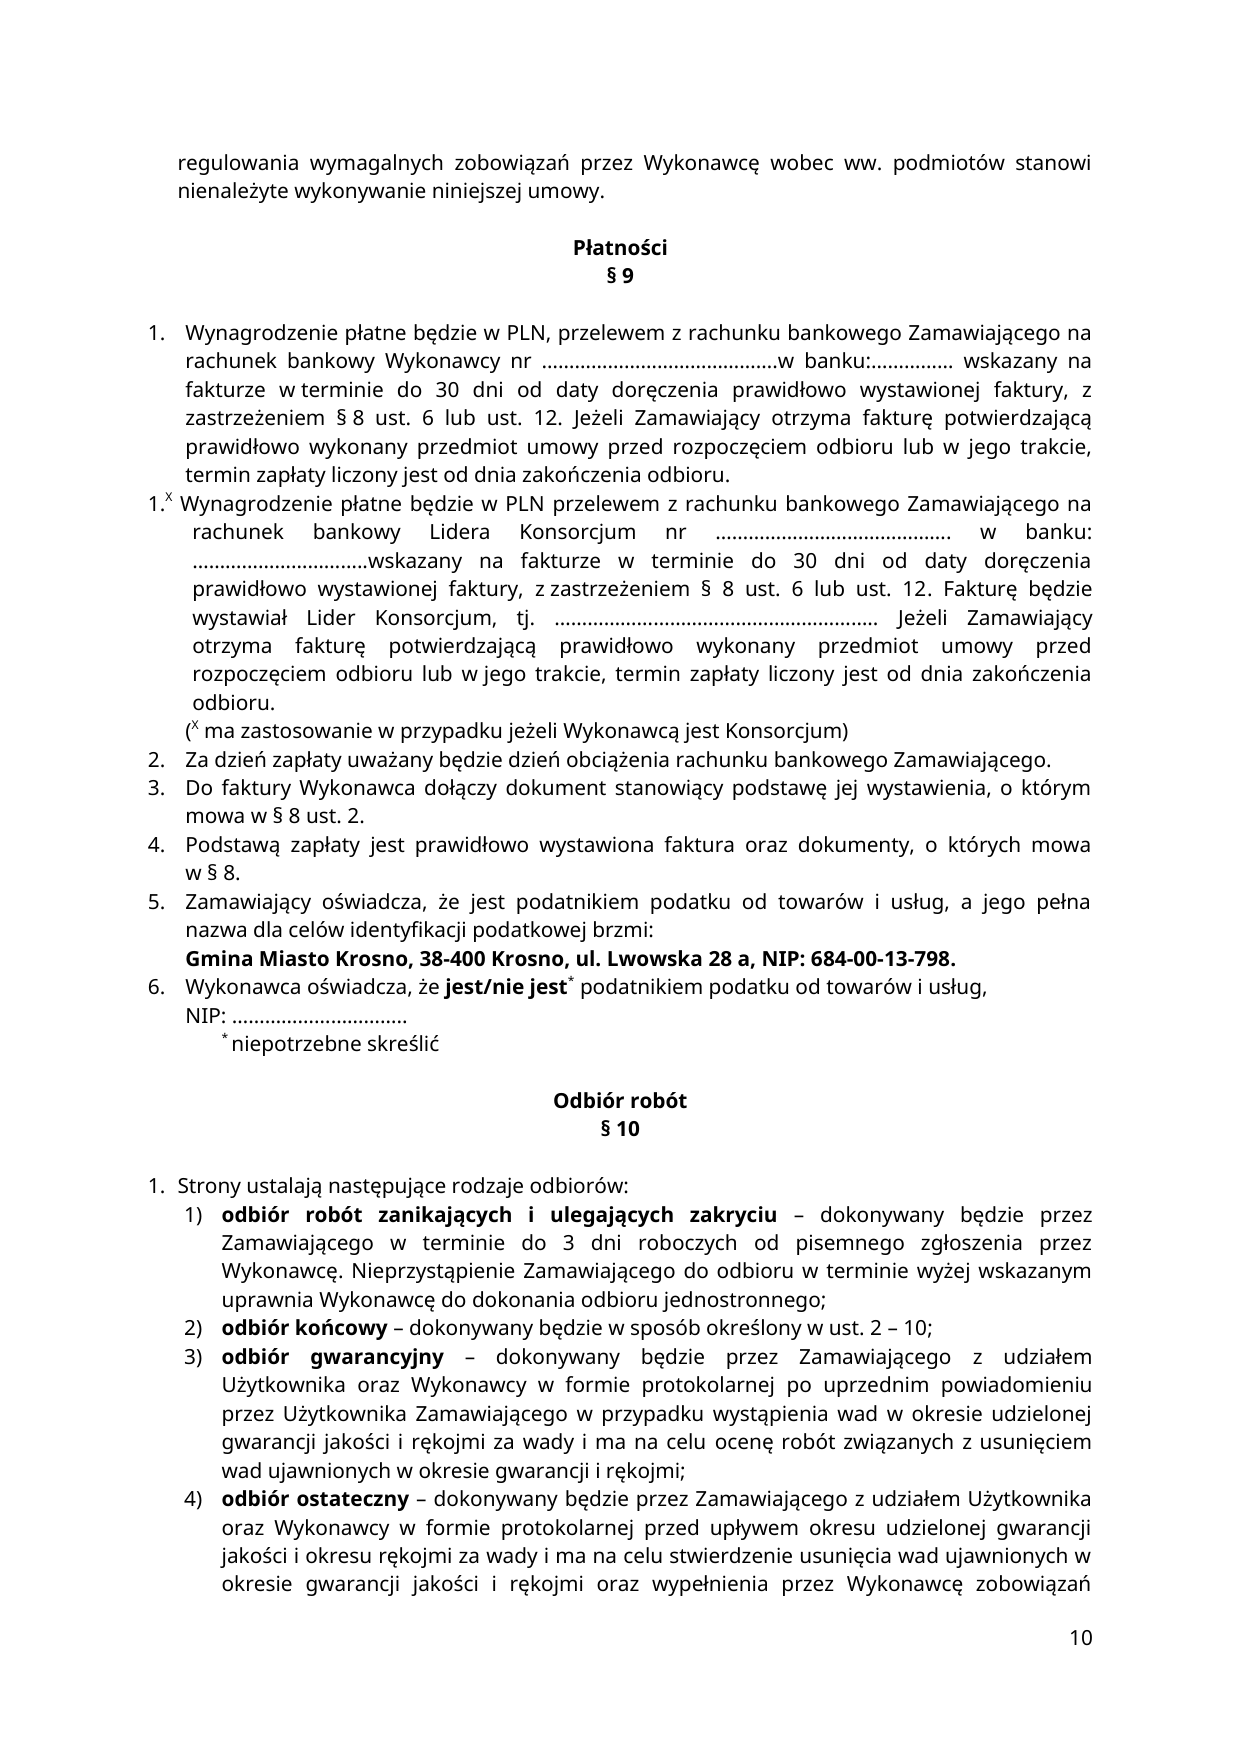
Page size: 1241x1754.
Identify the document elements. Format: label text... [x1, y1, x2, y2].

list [125, 148, 1093, 204]
text Odbiór robót [148, 1058, 1093, 1114]
list Do faktury Wykonawca dołączy dokument stanowiący podstawę jej wystawienia, o którym mowa w § 8 ust. 2. [148, 773, 1093, 830]
text * niepotrzebne skreślić [185, 1029, 1093, 1058]
list odbiór gwarancyjny – dokonywany będzie przez Zamawiającego z udziałem Użytkownika oraz Wykonawcy w formie protokolarnej po uprzednim powiadomieniu przez Użytkownika Zamawiającego w przypadku wystąpienia wad w okresie udzielonej gwarancji jakości i rękojmi za wady i ma na celu ocenę robót związanych z usunięciem wad ujawnionych w okresie gwarancji i rękojmi; [184, 1342, 1093, 1484]
list Wynagrodzenie płatne będzie w PLN, przelewem z rachunku bankowego Zamawiającego na rachunek bankowy Wykonawcy nr …………………………………….w banku:…………… wskazany na fakturze w terminie do 30 dni od daty doręczenia prawidłowo wystawionej faktury, z zastrzeżeniem § 8 ust. 6 lub ust. 12. Jeżeli Zamawiający otrzyma fakturę potwierdzającą prawidłowo wykonany przedmiot umowy przed rozpoczęciem odbioru lub w jego trakcie, termin zapłaty liczony jest od dnia zakończenia odbioru. [148, 318, 1093, 489]
text § 10 [148, 1114, 1093, 1143]
list Podstawą zapłaty jest prawidłowo wystawiona faktura oraz dokumenty, o których mowa w § 8. [148, 830, 1093, 887]
list Strony ustalają następujące rodzaje odbiorów: [148, 1171, 1093, 1200]
text NIP: ………………………….. [185, 1001, 1093, 1029]
list odbiór robót zanikających i ulegających zakryciu – dokonywany będzie przez Zamawiającego w terminie do 3 dni roboczych od pisemnego zgłoszenia przez Wykonawcę. Nieprzystąpienie Zamawiającego do odbioru w terminie wyżej wskazanym uprawnia Wykonawcę do dokonania odbioru jednostronnego; [184, 1200, 1093, 1313]
text Płatności [148, 233, 1093, 261]
list odbiór końcowy – dokonywany będzie w sposób określony w ust. 2 – 10; [184, 1313, 1093, 1342]
text § 9 [148, 261, 1093, 290]
list Za dzień zapłaty uważany będzie dzień obciążenia rachunku bankowego Zamawiającego. [148, 745, 1093, 773]
text (X ma zastosowanie w przypadku jeżeli Wykonawcą jest Konsorcjum) [185, 716, 1093, 745]
list Zamawiający oświadcza, że jest podatnikiem podatku od towarów i usług, a jego pełna nazwa dla celów identyfikacji podatkowej brzmi: [148, 887, 1093, 944]
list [184, 1484, 1093, 1598]
text Gmina Miasto Krosno, 38-400 Krosno, ul. Lwowska 28 a, NIP: 684-00-13-798. [185, 944, 1093, 972]
list Wykonawca oświadcza, że jest/nie jest* podatnikiem podatku od towarów i usług, [148, 972, 1093, 1001]
text 1.X Wynagrodzenie płatne będzie w PLN przelewem z rachunku bankowego Zamawiającego na rachunek bankowy Lidera Konsorcjum nr ……………………………………. w banku:…………………………..wskazany na fakturze w terminie do 30 dni od daty doręczenia prawidłowo wystawionej faktury, z zastrzeżeniem § 8 ust. 6 lub ust. 12. Fakturę będzie wystawiał Lider Konsorcjum, tj. ………………………………………………….. Jeżeli Zamawiający otrzyma fakturę potwierdzającą prawidłowo wykonany przedmiot umowy przed rozpoczęciem odbioru lub w jego trakcie, termin zapłaty liczony jest od dnia zakończenia odbioru. [148, 489, 1093, 716]
